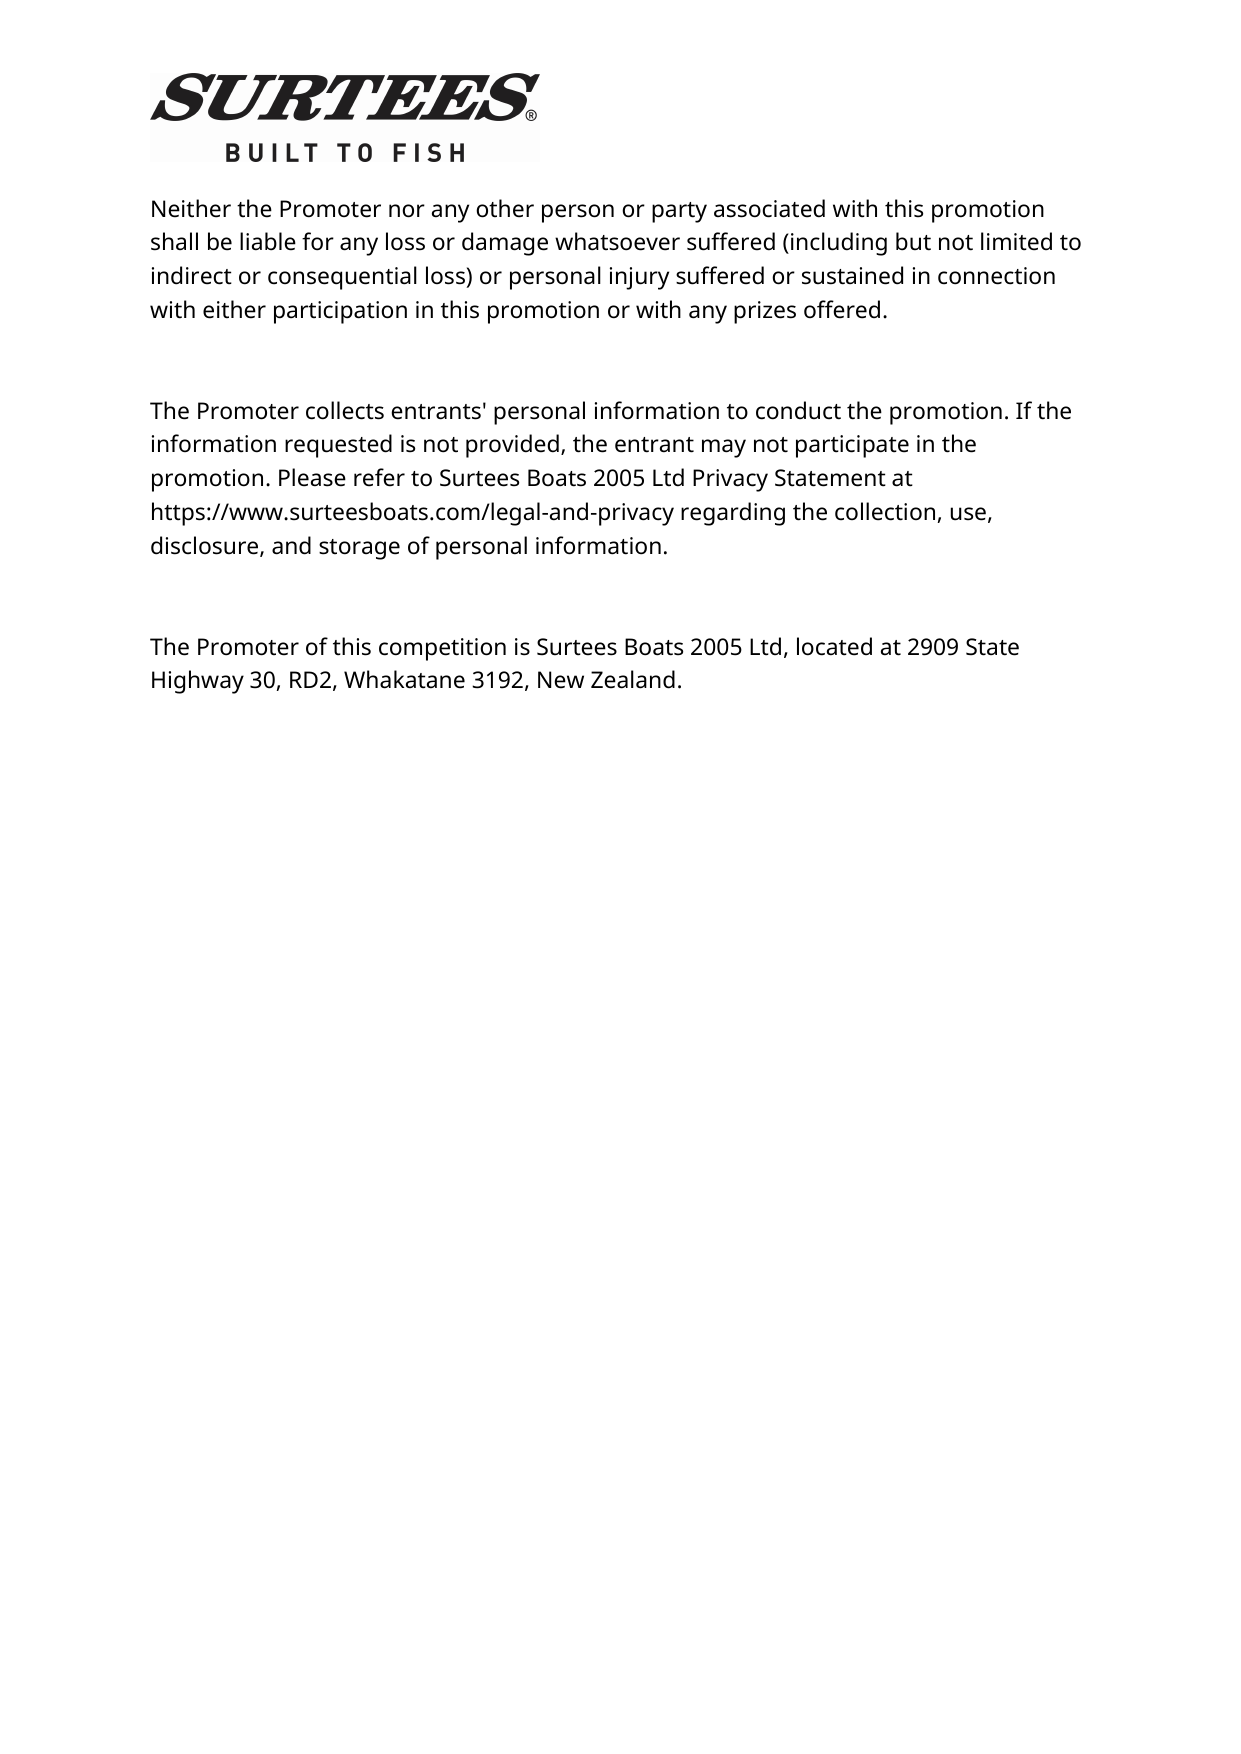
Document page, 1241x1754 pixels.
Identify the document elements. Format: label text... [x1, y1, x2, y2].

text The Promoter collects entrants' personal information to conduct the promotion. If the information requested is not provided, the entrant may not participate in the promotion. Please refer to Surtees Boats 2005 Ltd Privacy Statement at https://www.surteesboats.com/legal-and-privacy regarding the collection, use, disclosure, and storage of personal information. [150, 394, 1090, 561]
text Neither the Promoter nor any other person or party associated with this promotion shall be liable for any loss or damage whatsoever suffered (including but not limited to indirect or consequential loss) or personal injury suffered or sustained in connection with either participation in this promotion or with any prizes offered. [150, 192, 1090, 325]
picture [150, 73, 540, 162]
text The Promoter of this competition is Surtees Boats 2005 Ltd, located at 2909 State Highway 30, RD2, Whakatane 3192, New Zealand. [150, 630, 1090, 695]
